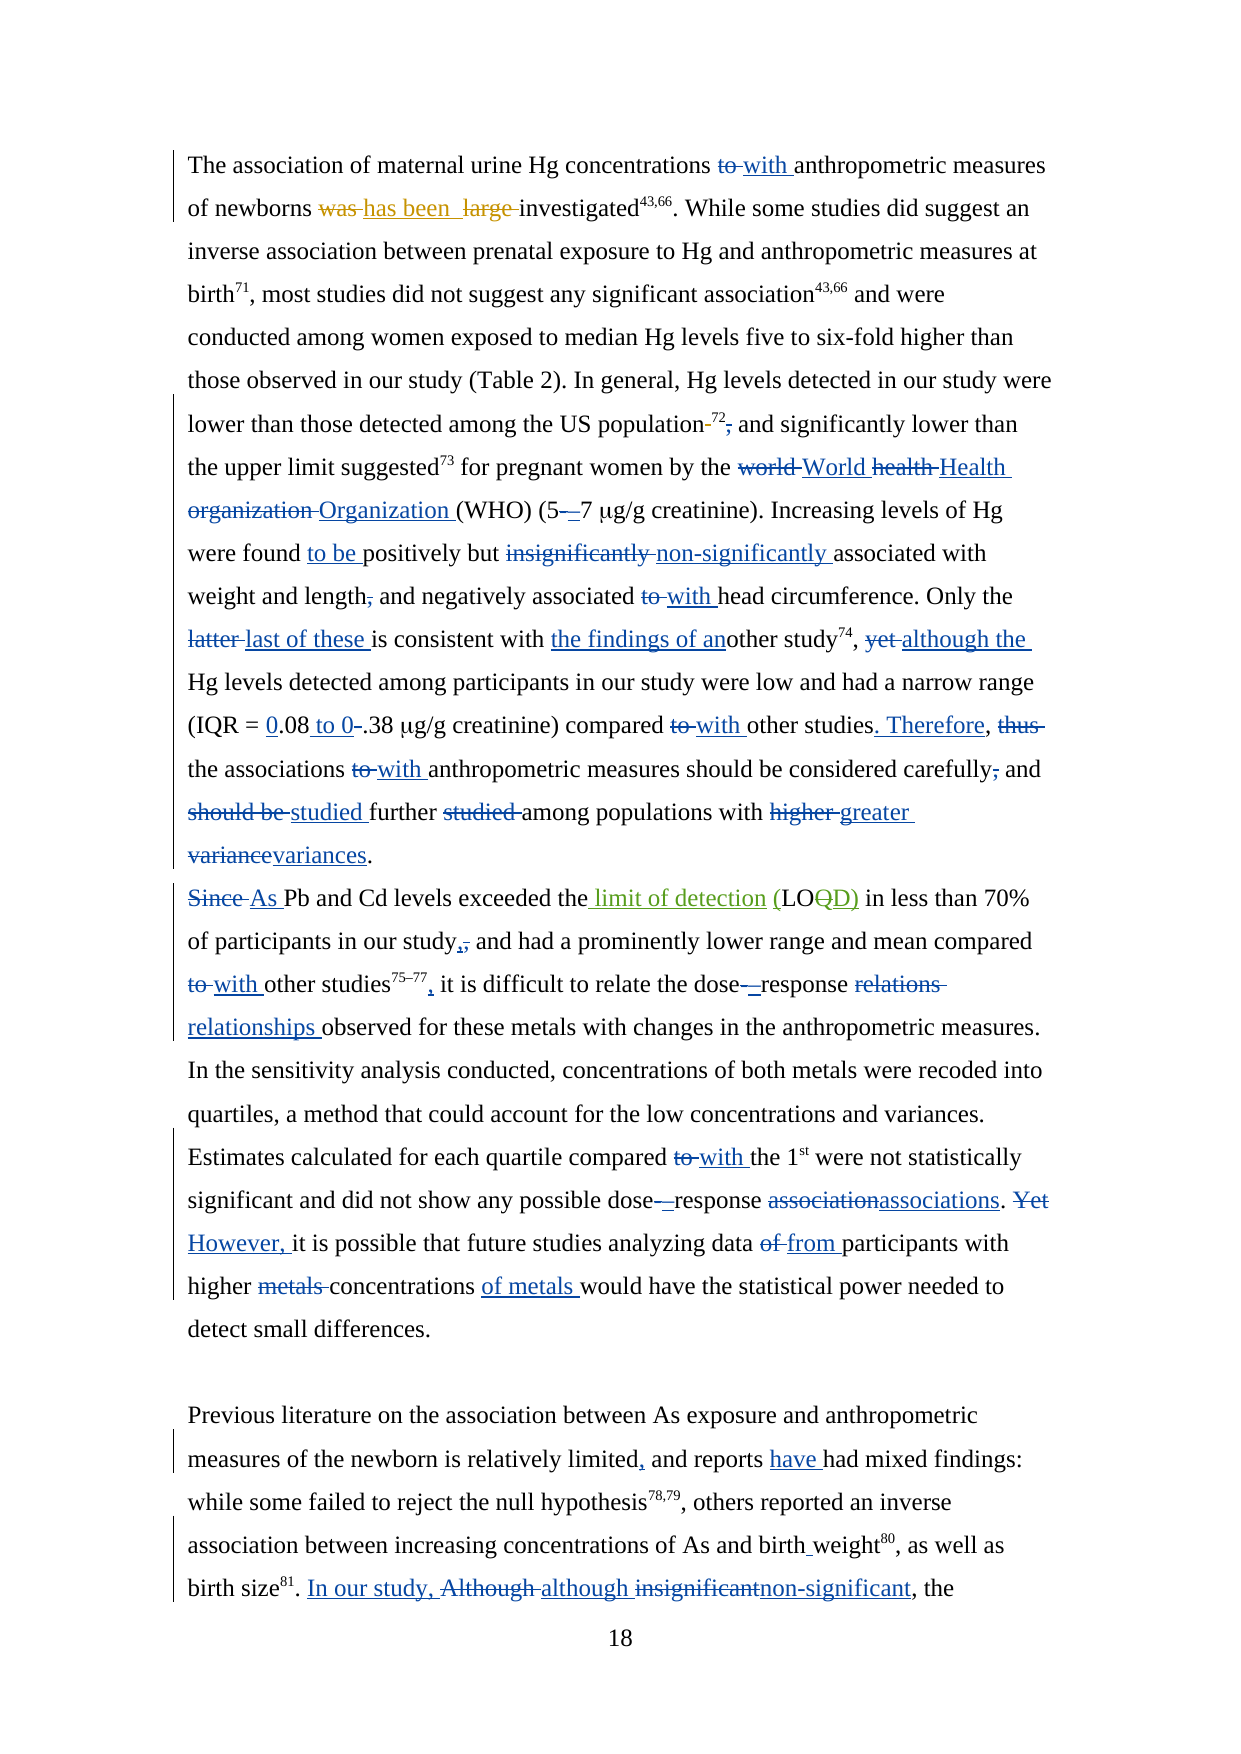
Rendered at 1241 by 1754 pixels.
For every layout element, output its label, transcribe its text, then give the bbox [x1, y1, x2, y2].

text Pb and Cd levels exceeded the LO in less than 70% of participants in our study and had a prominently lower range and mean compared other studies75–77 it is difficult to relate the doseresponse observed for these metals with changes in the anthropometric measures. In the sensitivity analysis conducted, concentrations of both metals were recoded into quartiles, a method that could account for the low concentrations and variances. Estimates calculated for each quartile compared the 1st were not statistically significant and did not show any possible doseresponse . it is possible that future studies analyzing data participants with higher concentrations would have the statistical power needed to detect small differences. [187, 883, 1053, 1343]
text The association of maternal urine Hg concentrations anthropometric measures of newborns investigated43,66. While some studies did suggest an inverse association between prenatal exposure to Hg and anthropometric measures at birth71, most studies did not suggest any significant association43,66 and were conducted among women exposed to median Hg levels five to six-fold higher than those observed in our study (Table 2). In general, Hg levels detected in our study were lower than those detected among the US population72 and significantly lower than the upper limit suggested73 for pregnant women by the (WHO) (57 g/g creatinine). Increasing levels of Hg were found positively but associated with weight and length and negatively associated head circumference. Only the is consistent with other study74, Hg levels detected among participants in our study were low and had a narrow range (IQR = .08.38 g/g creatinine) compared other studies, the associations anthropometric measures should be considered carefully and further among populations with . [187, 150, 1053, 869]
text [187, 1401, 1053, 1602]
